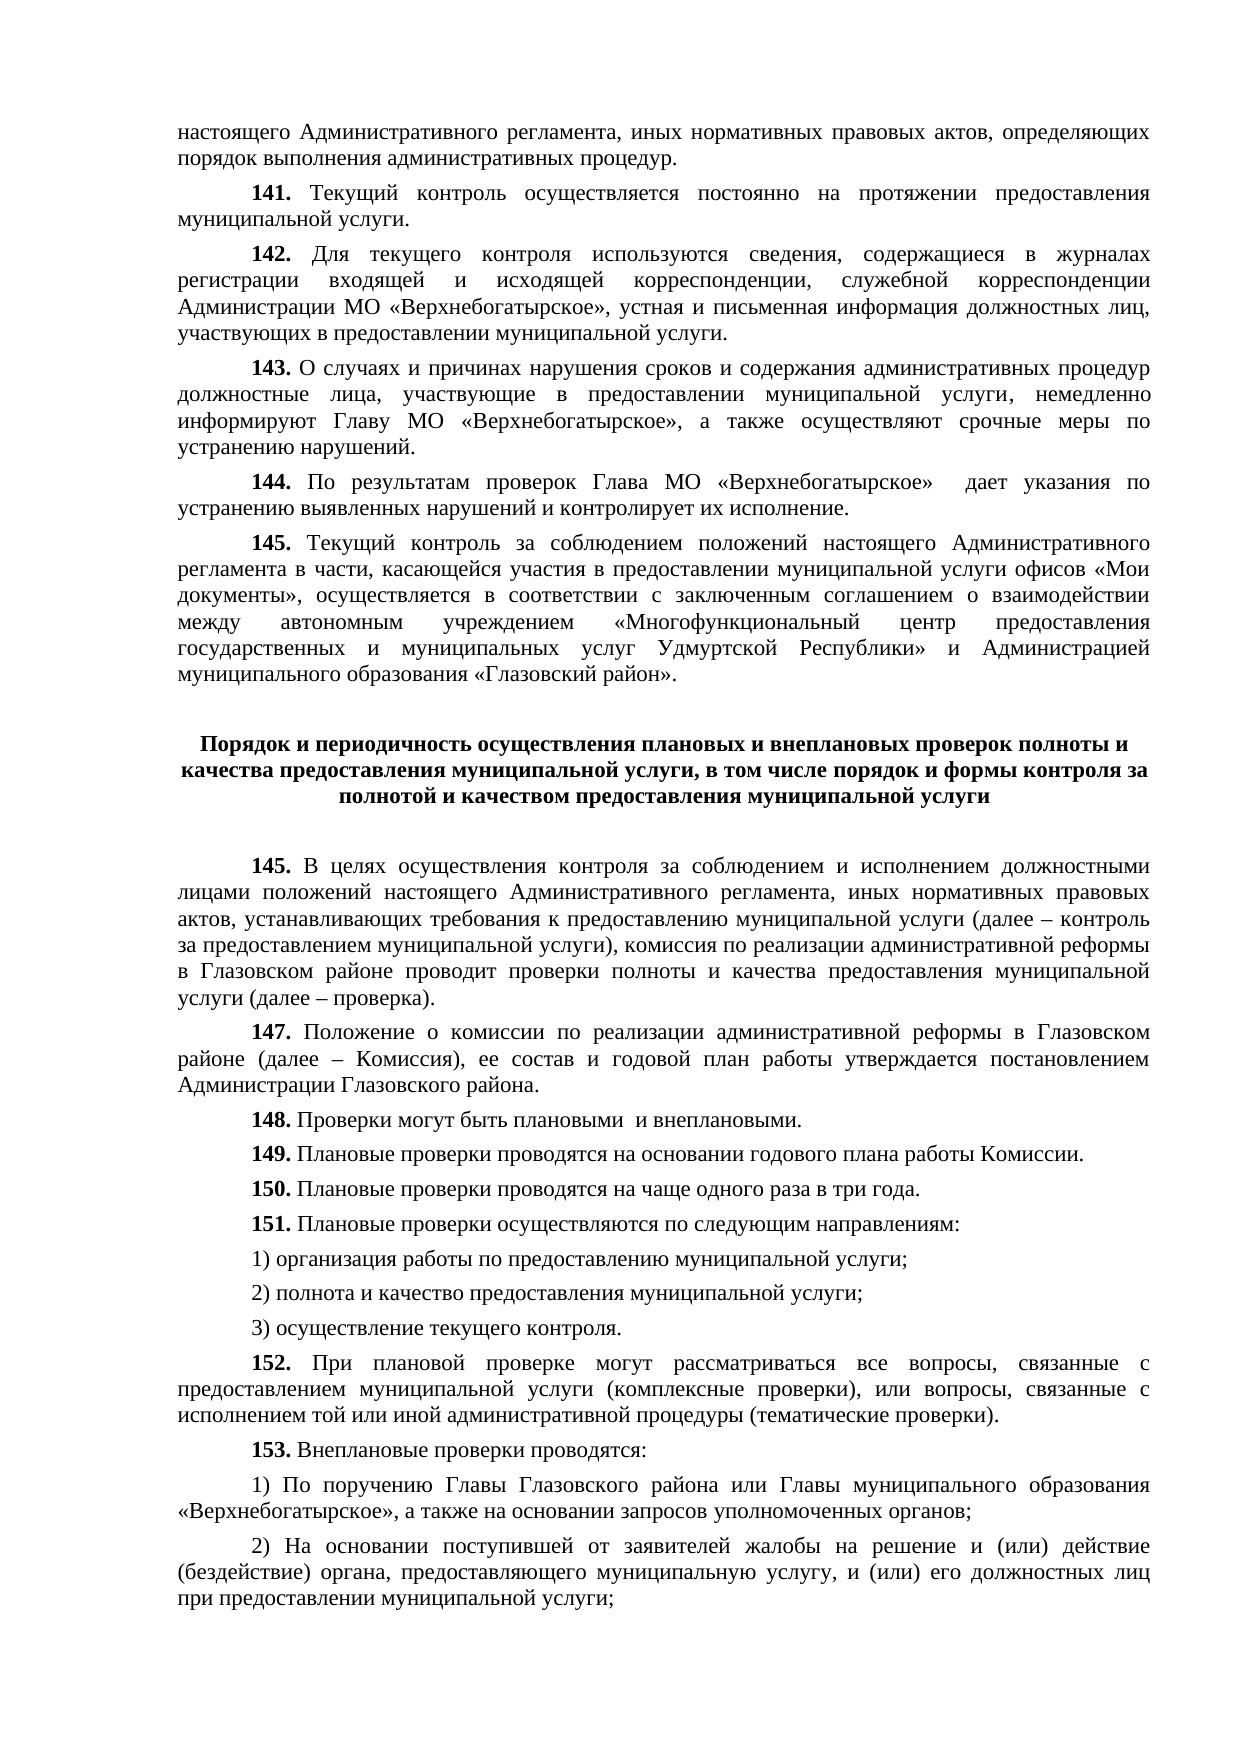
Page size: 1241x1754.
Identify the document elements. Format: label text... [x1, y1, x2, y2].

text 152. При плановой проверке могут рассматриваться все вопросы, связанные с предоставлением муниципальной услуги (комплексные проверки), или вопросы, связанные с исполнением той или иной административной процедуры (тематические проверки). [177, 1349, 1152, 1428]
text 145. Текущий контроль за соблюдением положений настоящего Административного регламента в части, касающейся участия в предоставлении муниципальной услуги офисов «Мои документы», осуществляется в соответствии с заключенным соглашением о взаимодействии между автономным учреждением «Многофункциональный центр предоставления государственных и муниципальных услуг Удмуртской Республики» и Администрацией муниципального образования «Глазовский район». [177, 529, 1152, 687]
text 147. Положение о комиссии по реализации административной реформы в Глазовском районе (далее – Комиссия), ее состав и годовой план работы утверждается постановлением Администрации Глазовского района. [177, 1018, 1152, 1097]
text 151. Плановые проверки осуществляются по следующим направлениям: [177, 1210, 1152, 1236]
text 143. О случаях и причинах нарушения сроков и содержания административных процедур должностные лица, участвующие в предоставлении муниципальной услуги, немедленно информируют Главу МО «Верхнебогатырское», а также осуществляют срочные меры по устранению нарушений. [177, 354, 1152, 459]
text Порядок и периодичность осуществления плановых и внеплановых проверок полноты и качества предоставления муниципальной услуги, в том числе порядок и формы контроля за полнотой и качеством предоставления муниципальной услуги [177, 730, 1152, 809]
text 3) осуществление текущего контроля. [177, 1314, 1152, 1340]
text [177, 118, 1152, 171]
text 1) По поручению Главы Глазовского района или Главы муниципального образования «Верхнебогатырское», а также на основании запросов уполномоченных органов; [177, 1471, 1152, 1523]
text 150. Плановые проверки проводятся на чаще одного раза в три года. [177, 1175, 1152, 1202]
text 153. Внеплановые проверки проводятся: [177, 1436, 1152, 1462]
text 142. Для текущего контроля используются сведения, содержащиеся в журналах регистрации входящей и исходящей корреспонденции, служебной корреспонденции Администрации МО «Верхнебогатырское», устная и письменная информация должностных лиц, участвующих в предоставлении муниципальной услуги. [177, 240, 1152, 346]
text 2) полнота и качество предоставления муниципальной услуги; [177, 1279, 1152, 1306]
text 145. В целях осуществления контроля за соблюдением и исполнением должностными лицами положений настоящего Административного регламента, иных нормативных правовых актов, устанавливающих требования к предоставлению муниципальной услуги (далее – контроль за предоставлением муниципальной услуги), комиссия по реализации административной реформы в Глазовском районе проводит проверки полноты и качества предоставления муниципальной услуги (далее – проверка). [177, 852, 1152, 1010]
text 141. Текущий контроль осуществляется постоянно на протяжении предоставления муниципальной услуги. [177, 179, 1152, 232]
text 1) организация работы по предоставлению муниципальной услуги; [177, 1244, 1152, 1271]
text 144. По результатам проверок Глава МО «Верхнебогатырское» дает указания по устранению выявленных нарушений и контролирует их исполнение. [177, 468, 1152, 520]
text 2) На основании поступившей от заявителей жалобы на решение и (или) действие (бездействие) органа, предоставляющего муниципальную услугу, и (или) его должностных лиц при предоставлении муниципальной услуги; [177, 1532, 1152, 1611]
text 149. Плановые проверки проводятся на основании годового плана работы Комиссии. [177, 1141, 1152, 1167]
text 148. Проверки могут быть плановыми и внеплановыми. [177, 1106, 1152, 1132]
